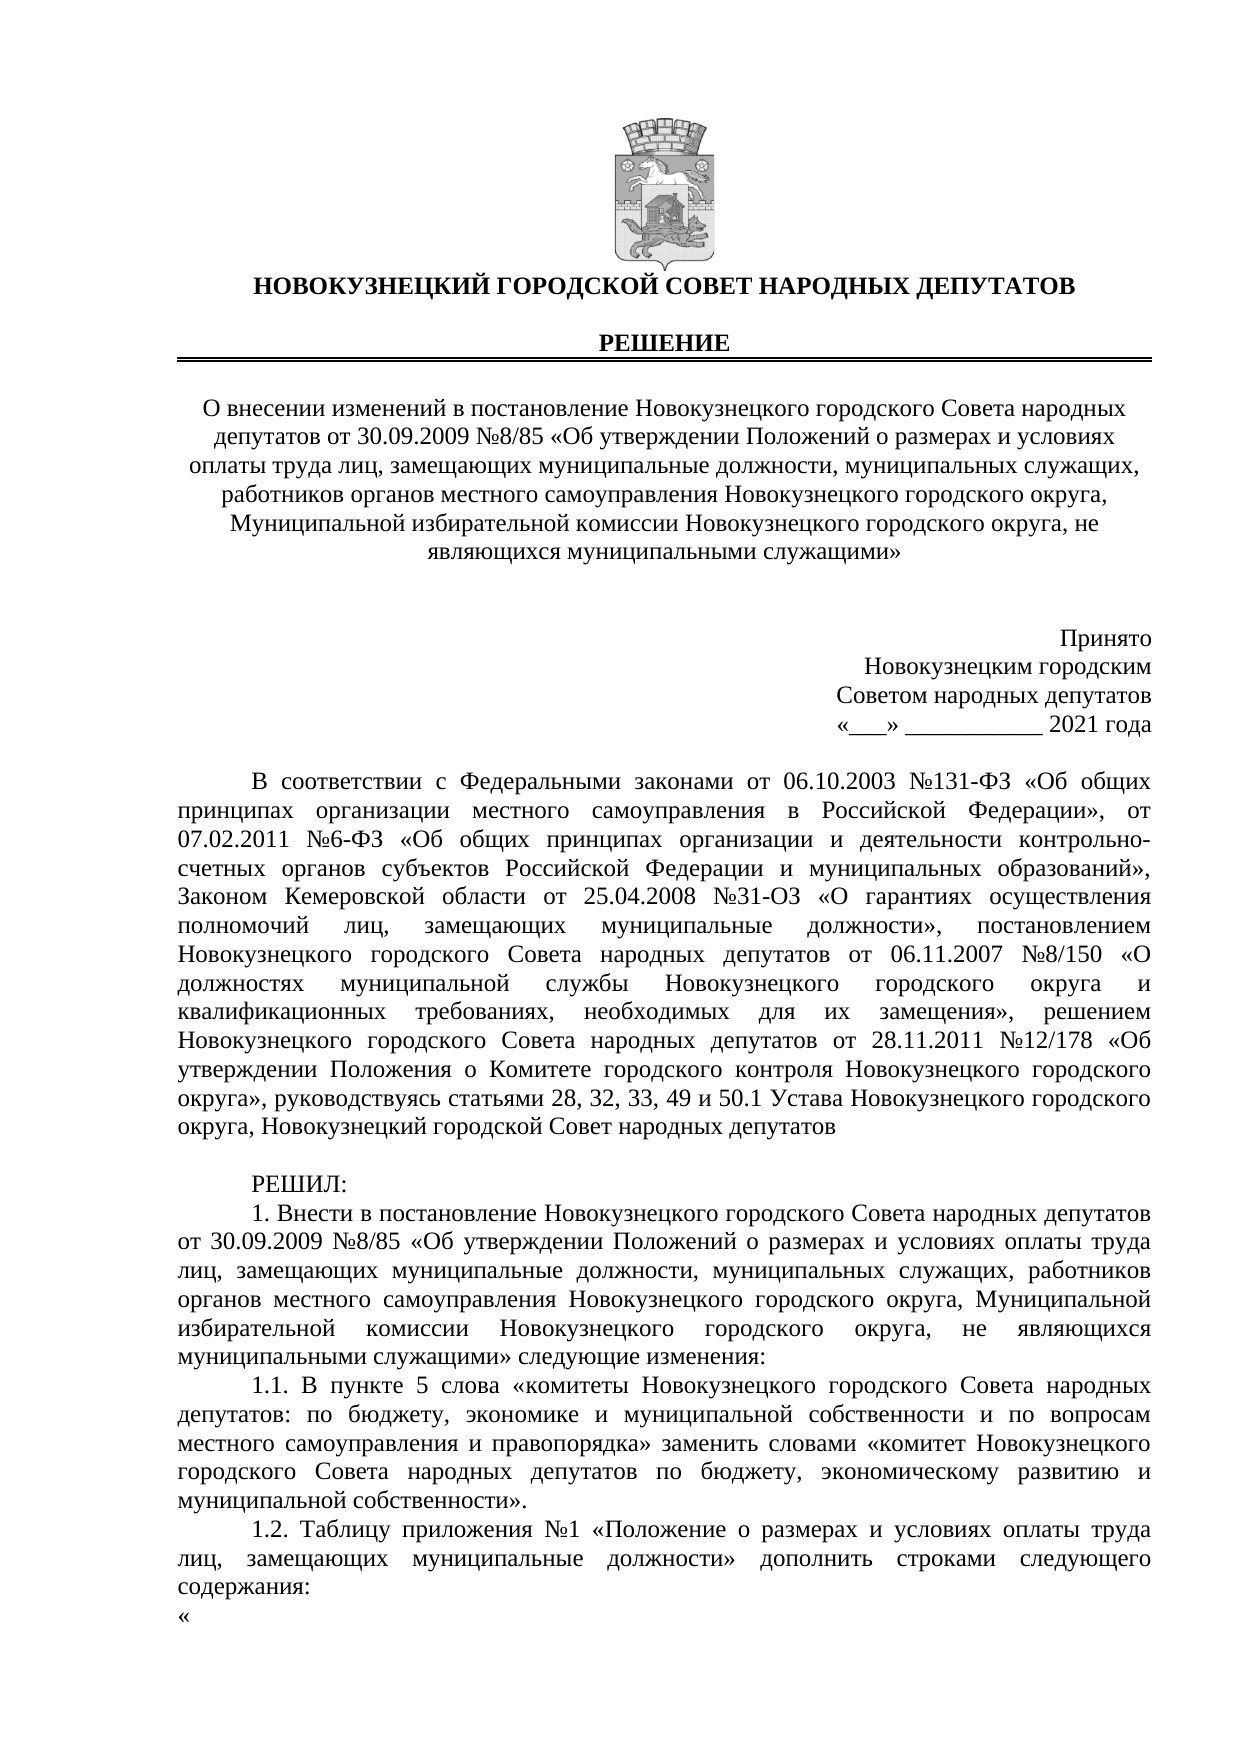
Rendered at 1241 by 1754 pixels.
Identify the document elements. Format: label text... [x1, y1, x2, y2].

text РЕШИЛ: [177, 1169, 1152, 1198]
text В соответствии с Федеральными законами от 06.10.2003 №131-ФЗ «Об общих принципах организации местного самоуправления в Российской Федерации», от 07.02.2011 №6-ФЗ «Об общих принципах организации и деятельности контрольно-счетных органов субъектов Российской Федерации и муниципальных образований», Законом Кемеровской области от 25.04.2008 №31-ОЗ «О гарантиях осуществления полномочий лиц, замещающих муниципальные должности», постановлением Новокузнецкого городского Совета народных депутатов от 06.11.2007 №8/150 «О должностях муниципальной службы Новокузнецкого городского округа и квалификационных требованиях, необходимых для их замещения», решением Новокузнецкого городского Совета народных депутатов от 28.11.2011 №12/178 «Об утверждении Положения о Комитете городского контроля Новокузнецкого городского округа», руководствуясь статьями 28, 32, 33, 49 и 50.1 Устава Новокузнецкого городского округа, Новокузнецкий городской Совет народных депутатов [177, 766, 1152, 1140]
text Советом народных депутатов [177, 680, 1152, 709]
text О внесении изменений в постановление Новокузнецкого городского Совета народных депутатов от 30.09.2009 №8/85 «Об утверждении Положений о размерах и условиях оплаты труда лиц, замещающих муниципальные должности, муниципальных служащих, работников органов местного самоуправления Новокузнецкого городского округа, Муниципальной избирательной комиссии Новокузнецкого городского округа, не являющихся муниципальными служащими» [177, 393, 1152, 565]
picture [614, 118, 715, 271]
text «___» ___________ 2021 года [177, 709, 1152, 738]
text Новокузнецким городским [177, 651, 1152, 680]
text РЕШЕНИЕ [177, 328, 1152, 357]
text 1.1. В пункте 5 слова «комитеты Новокузнецкого городского Совета народных депутатов: по бюджету, экономике и муниципальной собственности и по вопросам местного самоуправления и правопорядка» заменить словами «комитет Новокузнецкого городского Совета народных депутатов по бюджету, экономическому развитию и муниципальной собственности». [177, 1370, 1152, 1514]
text 1. Внести в постановление Новокузнецкого городского Совета народных депутатов от 30.09.2009 №8/85 «Об утверждении Положений о размерах и условиях оплаты труда лиц, замещающих муниципальные должности, муниципальных служащих, работников органов местного самоуправления Новокузнецкого городского округа, Муниципальной избирательной комиссии Новокузнецкого городского округа, не являющихся муниципальными служащими» следующие изменения: [177, 1198, 1152, 1370]
text « [177, 1600, 1152, 1629]
text НОВОКУЗНЕЦКИЙ ГОРОДСКОЙ СОВЕТ НАРОДНЫХ ДЕПУТАТОВ [177, 271, 1152, 299]
text 1.2. Таблицу приложения №1 «Положение о размерах и условиях оплаты труда лиц, замещающих муниципальные должности» дополнить строками следующего содержания: [177, 1514, 1152, 1600]
text Принято [177, 623, 1152, 651]
